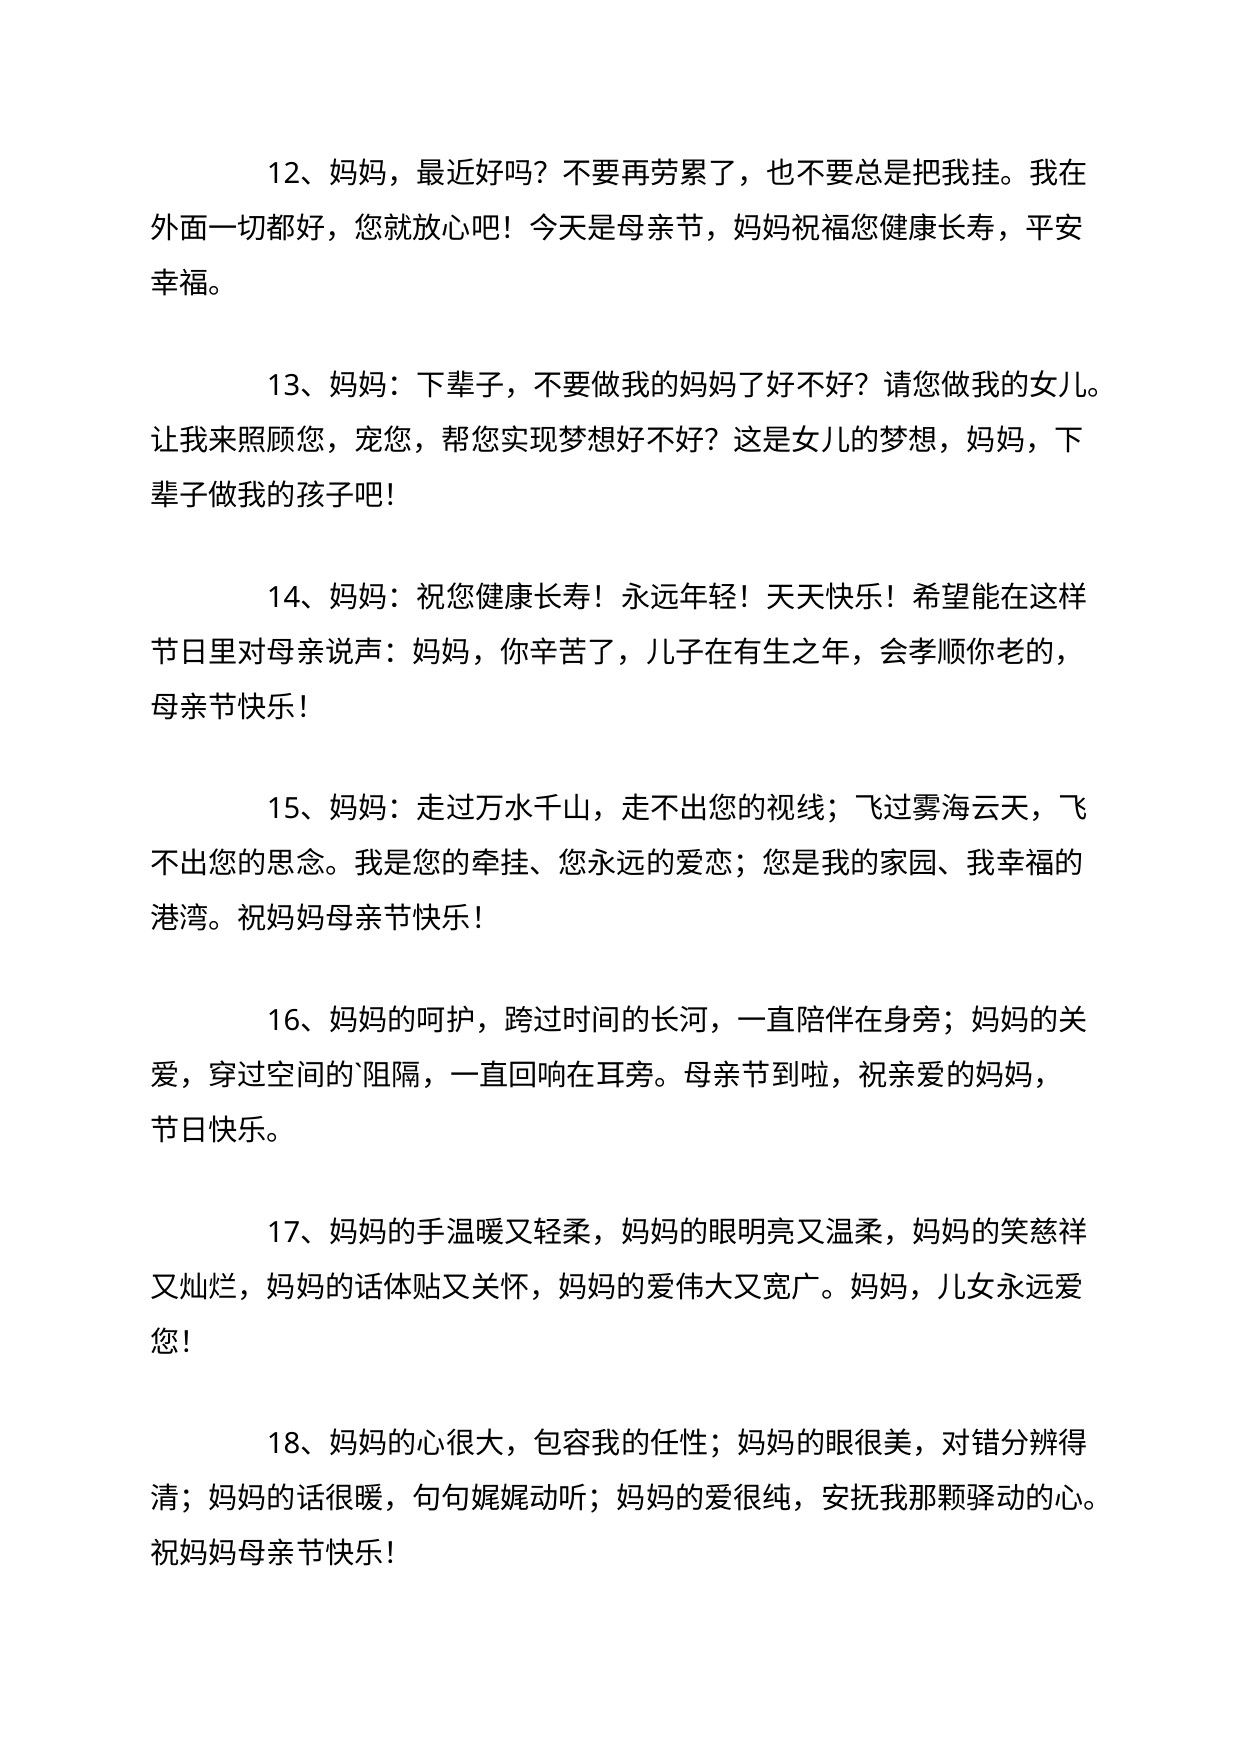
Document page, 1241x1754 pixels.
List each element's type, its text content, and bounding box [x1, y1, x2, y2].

text 15、妈妈：走过万水千山，走不出您的视线；飞过雾海云天，飞不出您的思念。我是您的牵挂、您永远的爱恋；您是我的家园、我幸福的港湾。祝妈妈母亲节快乐！ [150, 785, 1090, 937]
text 14、妈妈：祝您健康长寿！永远年轻！天天快乐！希望能在这样节日里对母亲说声：妈妈，你辛苦了，儿子在有生之年，会孝顺你老的，母亲节快乐！ [150, 573, 1090, 726]
text 16、妈妈的呵护，跨过时间的长河，一直陪伴在身旁；妈妈的关爱，穿过空间的`阻隔，一直回响在耳旁。母亲节到啦，祝亲爱的妈妈，节日快乐。 [150, 997, 1090, 1149]
text 17、妈妈的手温暖又轻柔，妈妈的眼明亮又温柔，妈妈的笑慈祥又灿烂，妈妈的话体贴又关怀，妈妈的爱伟大又宽广。妈妈，儿女永远爱您！ [150, 1208, 1090, 1361]
text 12、妈妈，最近好吗？不要再劳累了，也不要总是把我挂。我在外面一切都好，您就放心吧！今天是母亲节，妈妈祝福您健康长寿，平安幸福。 [150, 150, 1090, 302]
text 13、妈妈：下辈子，不要做我的妈妈了好不好？请您做我的女儿。让我来照顾您，宠您，帮您实现梦想好不好？这是女儿的梦想，妈妈，下辈子做我的孩子吧！ [150, 362, 1090, 514]
text 18、妈妈的心很大，包容我的任性；妈妈的眼很美，对错分辨得清；妈妈的话很暖，句句娓娓动听；妈妈的爱很纯，安抚我那颗驿动的心。祝妈妈母亲节快乐！ [150, 1420, 1090, 1572]
